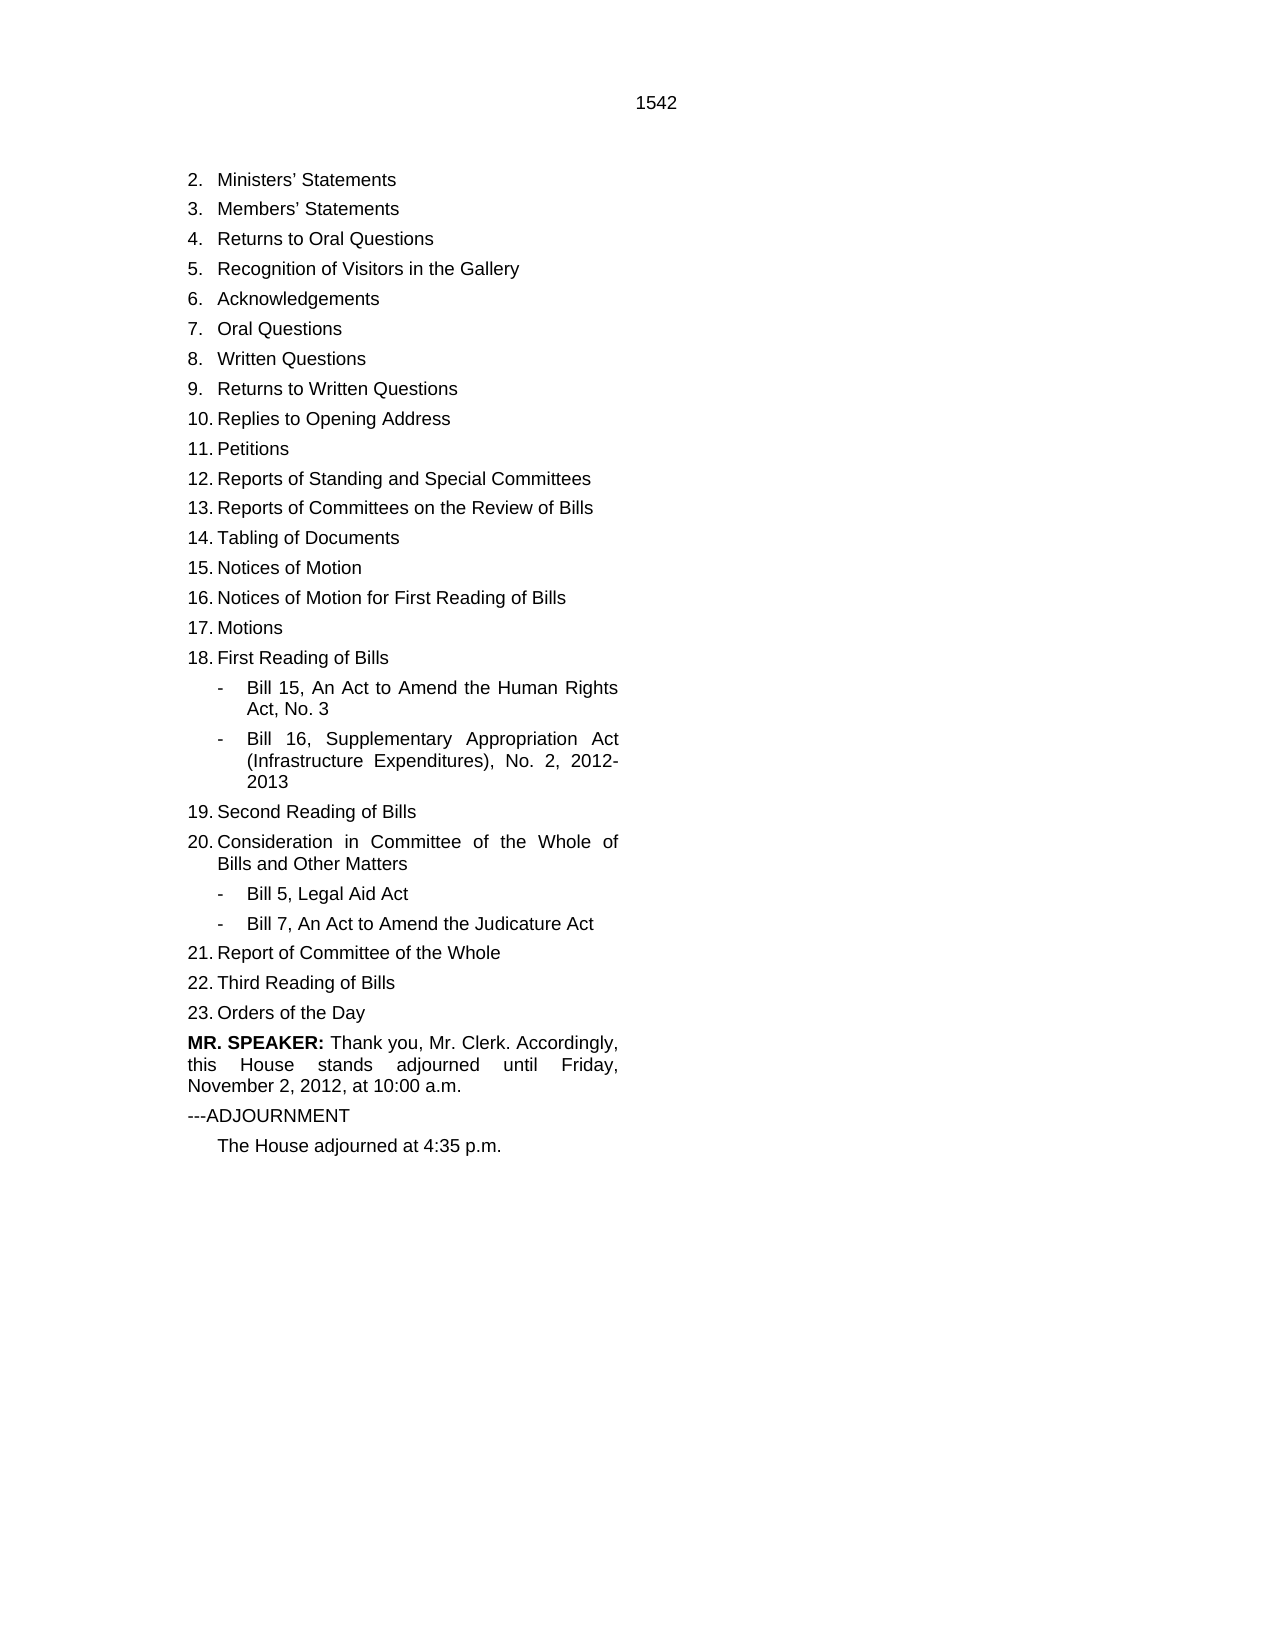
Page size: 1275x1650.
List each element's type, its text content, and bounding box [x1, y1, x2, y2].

list Oral Questions [187, 318, 619, 339]
list Reports of Committees on the Review of Bills [187, 497, 619, 519]
list Consideration in Committee of the Whole of Bills and Other Matters [187, 831, 619, 874]
list Members’ Statements [187, 198, 619, 220]
list Bill 7, An Act to Amend the Judicature Act [217, 912, 619, 934]
list Notices of Motion for First Reading of Bills [187, 587, 619, 608]
list Recognition of Visitors in the Gallery [187, 258, 619, 279]
list Third Reading of Bills [187, 972, 619, 994]
list Reports of Standing and Special Committees [187, 467, 619, 489]
list Bill 5, Legal Aid Act [217, 882, 619, 904]
list Acknowledgements [187, 288, 619, 309]
list Notices of Motion [187, 557, 619, 578]
list Report of Committee of the Whole [187, 942, 619, 964]
list Written Questions [187, 348, 619, 369]
list Orders of the Day [187, 1002, 619, 1023]
text ---ADJOURNMENT [187, 1105, 619, 1126]
list Returns to Oral Questions [187, 228, 619, 250]
text MR. SPEAKER: Thank you, Mr. Clerk. Accordingly, this House stands adjourned until Friday, November 2, 2012, at 10:00 a.m. [187, 1032, 619, 1097]
list Bill 15, An Act to Amend the Human Rights Act, No. 3 [217, 677, 619, 720]
list Ministers’ Statements [187, 168, 619, 190]
list Replies to Opening Address [187, 407, 619, 429]
list Second Reading of Bills [187, 801, 619, 823]
list Motions [187, 617, 619, 638]
list Tabling of Documents [187, 527, 619, 549]
list Returns to Written Questions [187, 378, 619, 399]
list Bill 16, Supplementary Appropriation Act (Infrastructure Expenditures), No. 2, 2012-2013 [217, 728, 619, 793]
list First Reading of Bills [187, 647, 619, 668]
text The House adjourned at 4:35 p.m. [217, 1135, 619, 1156]
list Petitions [187, 437, 619, 459]
